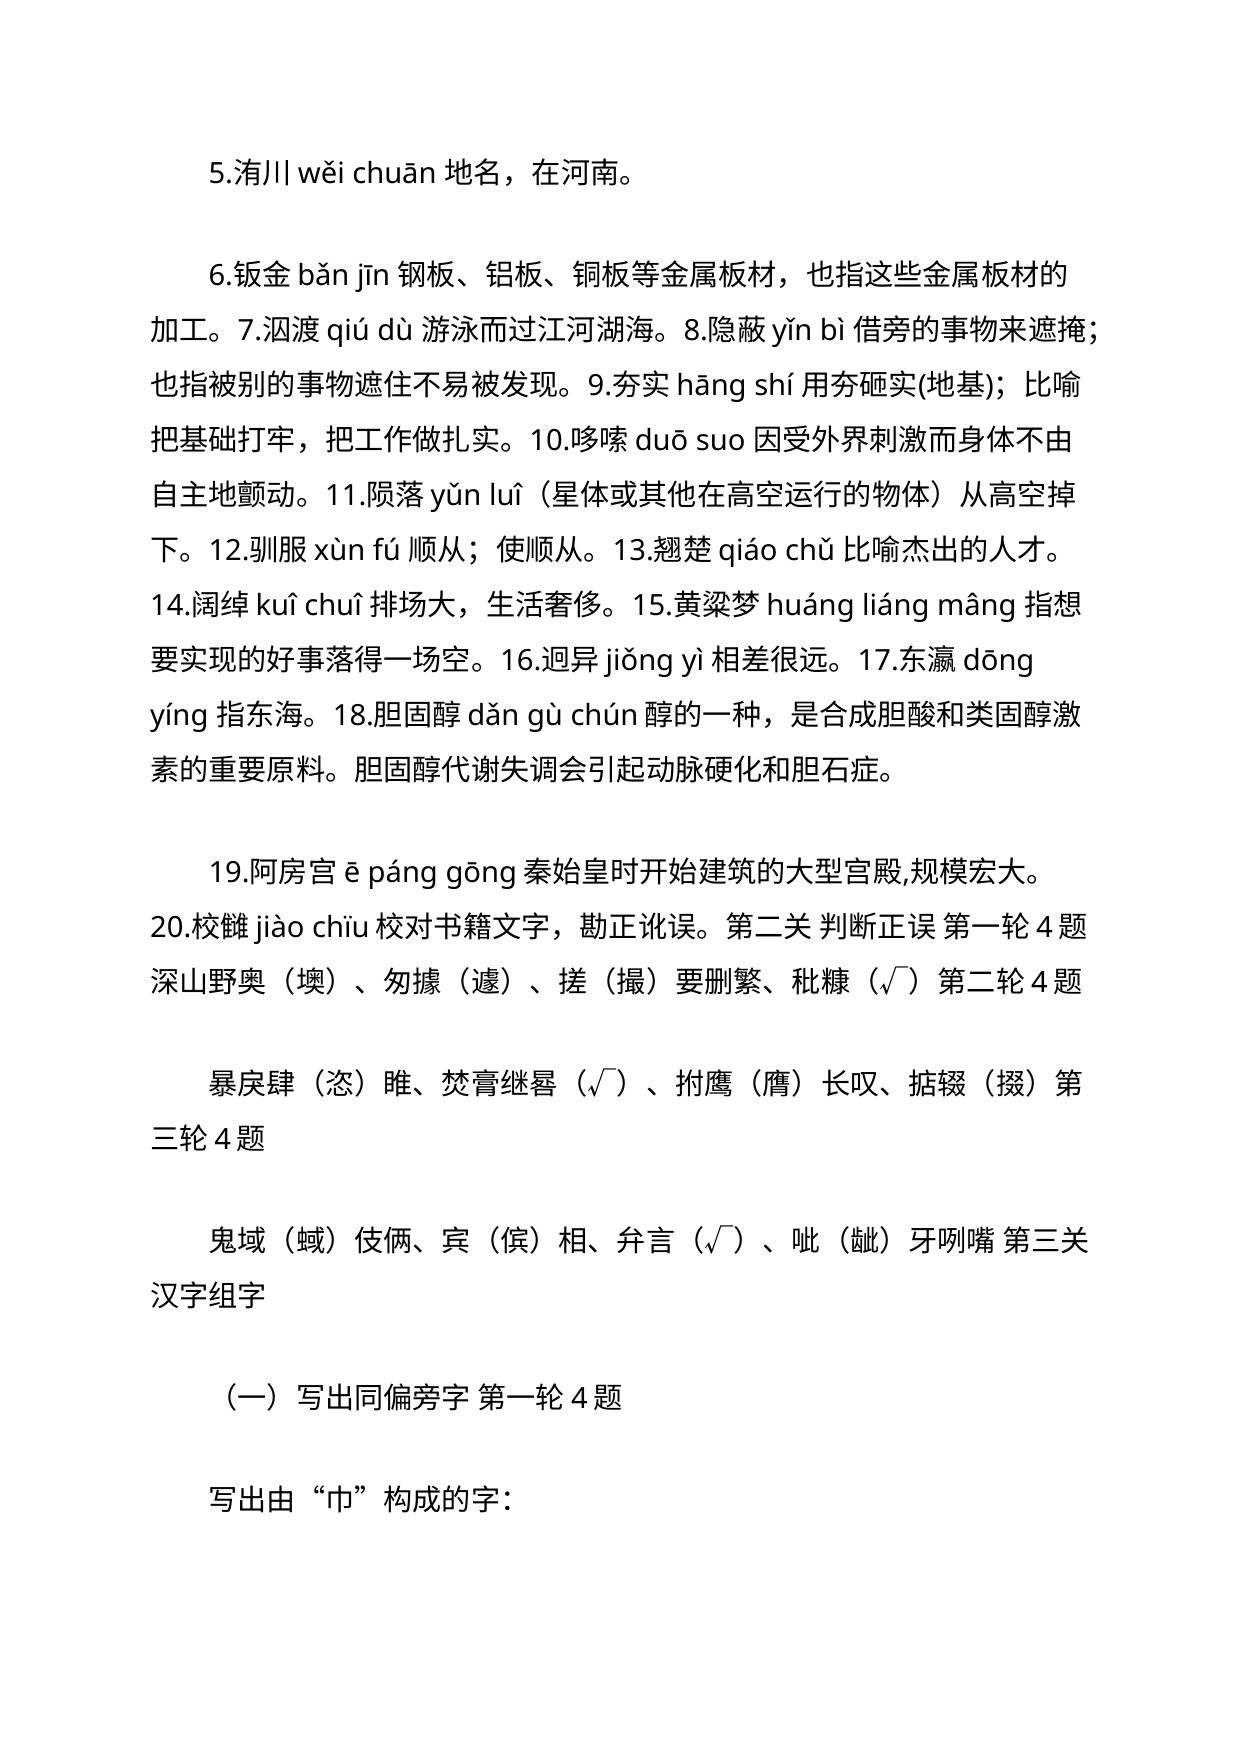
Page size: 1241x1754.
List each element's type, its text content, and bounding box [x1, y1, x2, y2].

text 写出由“巾”构成的字： [150, 1476, 1090, 1518]
text 暴戾肆（恣）睢、焚膏继晷（√）、拊鹰（膺）长叹、掂辍（掇）第三轮4题 [150, 1061, 1090, 1158]
text 19.阿房宫 ē páng gōng秦始皇时开始建筑的大型宫殿,规模宏大。20.校雠jiào chïu校对书籍文字，勘正讹误。第二关 判断正误 第一轮4题 深山野奥（墺）、匆據（遽）、搓（撮）要删繁、秕糠（√）第二轮4题 [150, 849, 1090, 1001]
text 5.洧川 wěi chuān 地名，在河南。 [150, 150, 1090, 192]
text （一）写出同偏旁字 第一轮4题 [150, 1374, 1090, 1417]
text 鬼域（蜮）伎俩、宾（傧）相、弁言（√）、呲（龇）牙咧嘴 第三关 汉字组字 [150, 1218, 1090, 1315]
text 6.钣金bǎn jīn 钢板、铝板、铜板等金属板材，也指这些金属板材的加工。7.泅渡qiú dù 游泳而过江河湖海。8.隐蔽yǐn bì 借旁的事物来遮掩；也指被别的事物遮住不易被发现。9.夯实hāng shí 用夯砸实(地基)；比喻把基础打牢，把工作做扎实。10.哆嗦duō suo 因受外界刺激而身体不由自主地颤动。11.陨落yǔn luî（星体或其他在高空运行的物体）从高空掉下。12.驯服xùn fú 顺从；使顺从。13.翘楚qiáo chǔ 比喻杰出的人才。14.阔绰kuî chuî 排场大，生活奢侈。15.黄粱梦huáng liáng mâng 指想要实现的好事落得一场空。16.迥异jiǒng yì 相差很远。17.东瀛dōng yíng 指东海。18.胆固醇dǎn gù chún醇的一种，是合成胆酸和类固醇激素的重要原料。胆固醇代谢失调会引起动脉硬化和胆石症。 [150, 252, 1090, 789]
